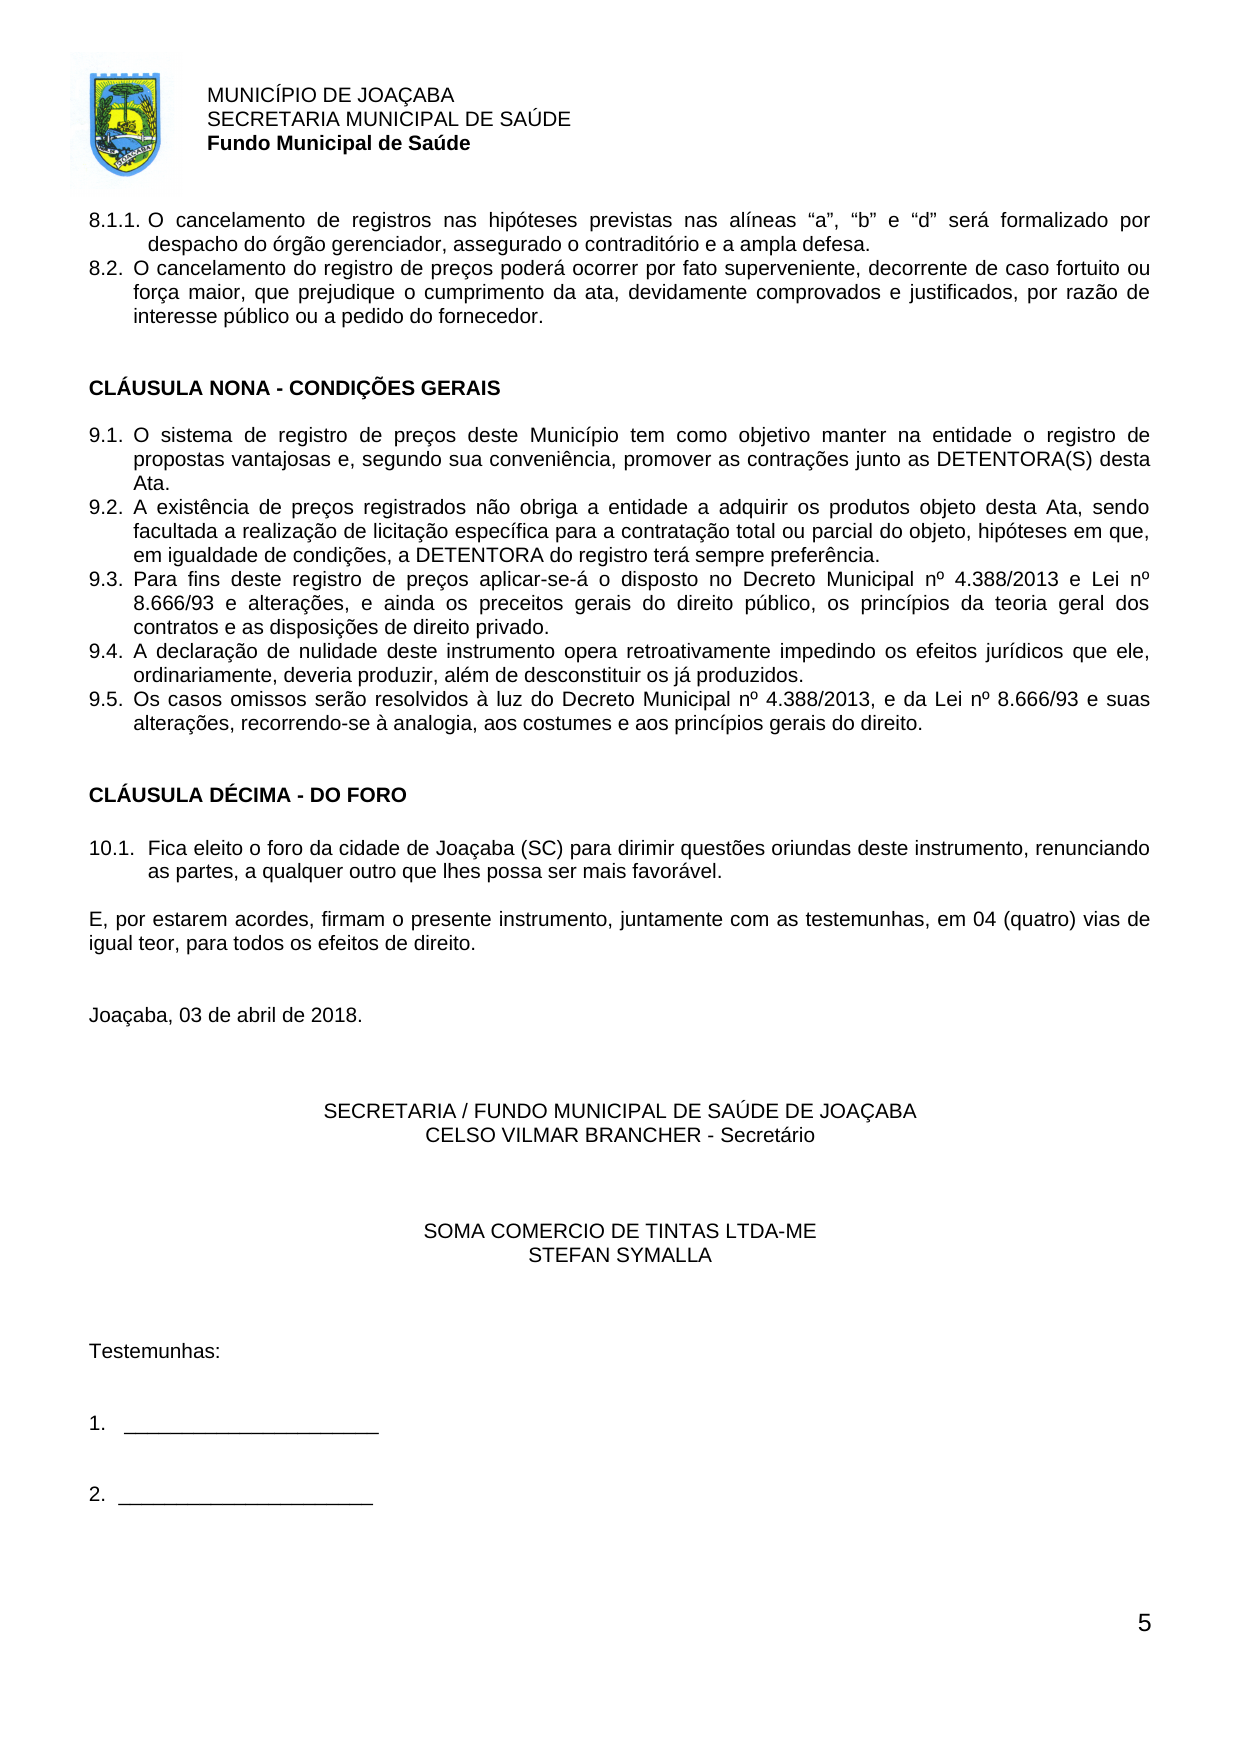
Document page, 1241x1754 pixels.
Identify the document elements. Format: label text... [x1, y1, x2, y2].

list ______________________ [89, 1410, 1152, 1434]
list ______________________ [89, 1482, 1152, 1506]
text Testemunhas: [89, 1338, 1152, 1362]
list O cancelamento de registros nas hipóteses previstas nas alíneas “a”, “b” e “d” será formalizado por despacho do órgão gerenciador, assegurado o contraditório e a ampla defesa. [89, 208, 1152, 256]
text Joaçaba, 03 de abril de 2018. [89, 1003, 1152, 1027]
title Os casos omissos serão resolvidos à luz do Decreto Municipal nº 4.388/2013, e da Lei nº 8.666/93 e suas alterações, recorrendo-se à analogia, aos costumes e aos princípios gerais do direito. [89, 687, 1152, 735]
subtitle CLÁUSULA NONA - CONDIÇÕES GERAIS [89, 375, 1152, 399]
text E, por estarem acordes, firmam o presente instrumento, juntamente com as testemunhas, em 04 (quatro) vias de igual teor, para todos os efeitos de direito. [89, 907, 1152, 955]
list O sistema de registro de preços deste Município tem como objetivo manter na entidade o registro de propostas vantajosas e, segundo sua conveniência, promover as contrações junto as DETENTORA(S) desta Ata. [89, 423, 1152, 495]
text CELSO VILMAR BRANCHER - Secretário [89, 1123, 1152, 1147]
list O cancelamento do registro de preços poderá ocorrer por fato superveniente, decorrente de caso fortuito ou força maior, que prejudique o cumprimento da ata, devidamente comprovados e justificados, por razão de interesse público ou a pedido do fornecedor. [89, 256, 1152, 327]
list Fica eleito o foro da cidade de Joaçaba (SC) para dirimir questões oriundas deste instrumento, renunciando as partes, a qualquer outro que lhes possa ser mais favorável. [89, 835, 1152, 883]
picture [70, 52, 183, 197]
text SOMA COMERCIO DE TINTAS LTDA-ME [89, 1219, 1152, 1243]
list A existência de preços registrados não obriga a entidade a adquirir os produtos objeto desta Ata, sendo facultada a realização de licitação específica para a contratação total ou parcial do objeto, hipóteses em que, em igualdade de condições, a DETENTORA do registro terá sempre preferência. [89, 495, 1152, 567]
title A declaração de nulidade deste instrumento opera retroativamente impedindo os efeitos jurídicos que ele, ordinariamente, deveria produzir, além de desconstituir os já produzidos. [89, 639, 1152, 687]
title Para fins deste registro de preços aplicar-se-á o disposto no Decreto Municipal nº 4.388/2013 e Lei nº 8.666/93 e alterações, e ainda os preceitos gerais do direito público, os princípios da teoria geral dos contratos e as disposições de direito privado. [89, 567, 1152, 639]
text STEFAN SYMALLA [89, 1243, 1152, 1267]
text SECRETARIA / FUNDO MUNICIPAL DE SAÚDE DE JOAÇABA [89, 1099, 1152, 1123]
text CLÁUSULA DÉCIMA - DO FORO [89, 783, 1152, 807]
